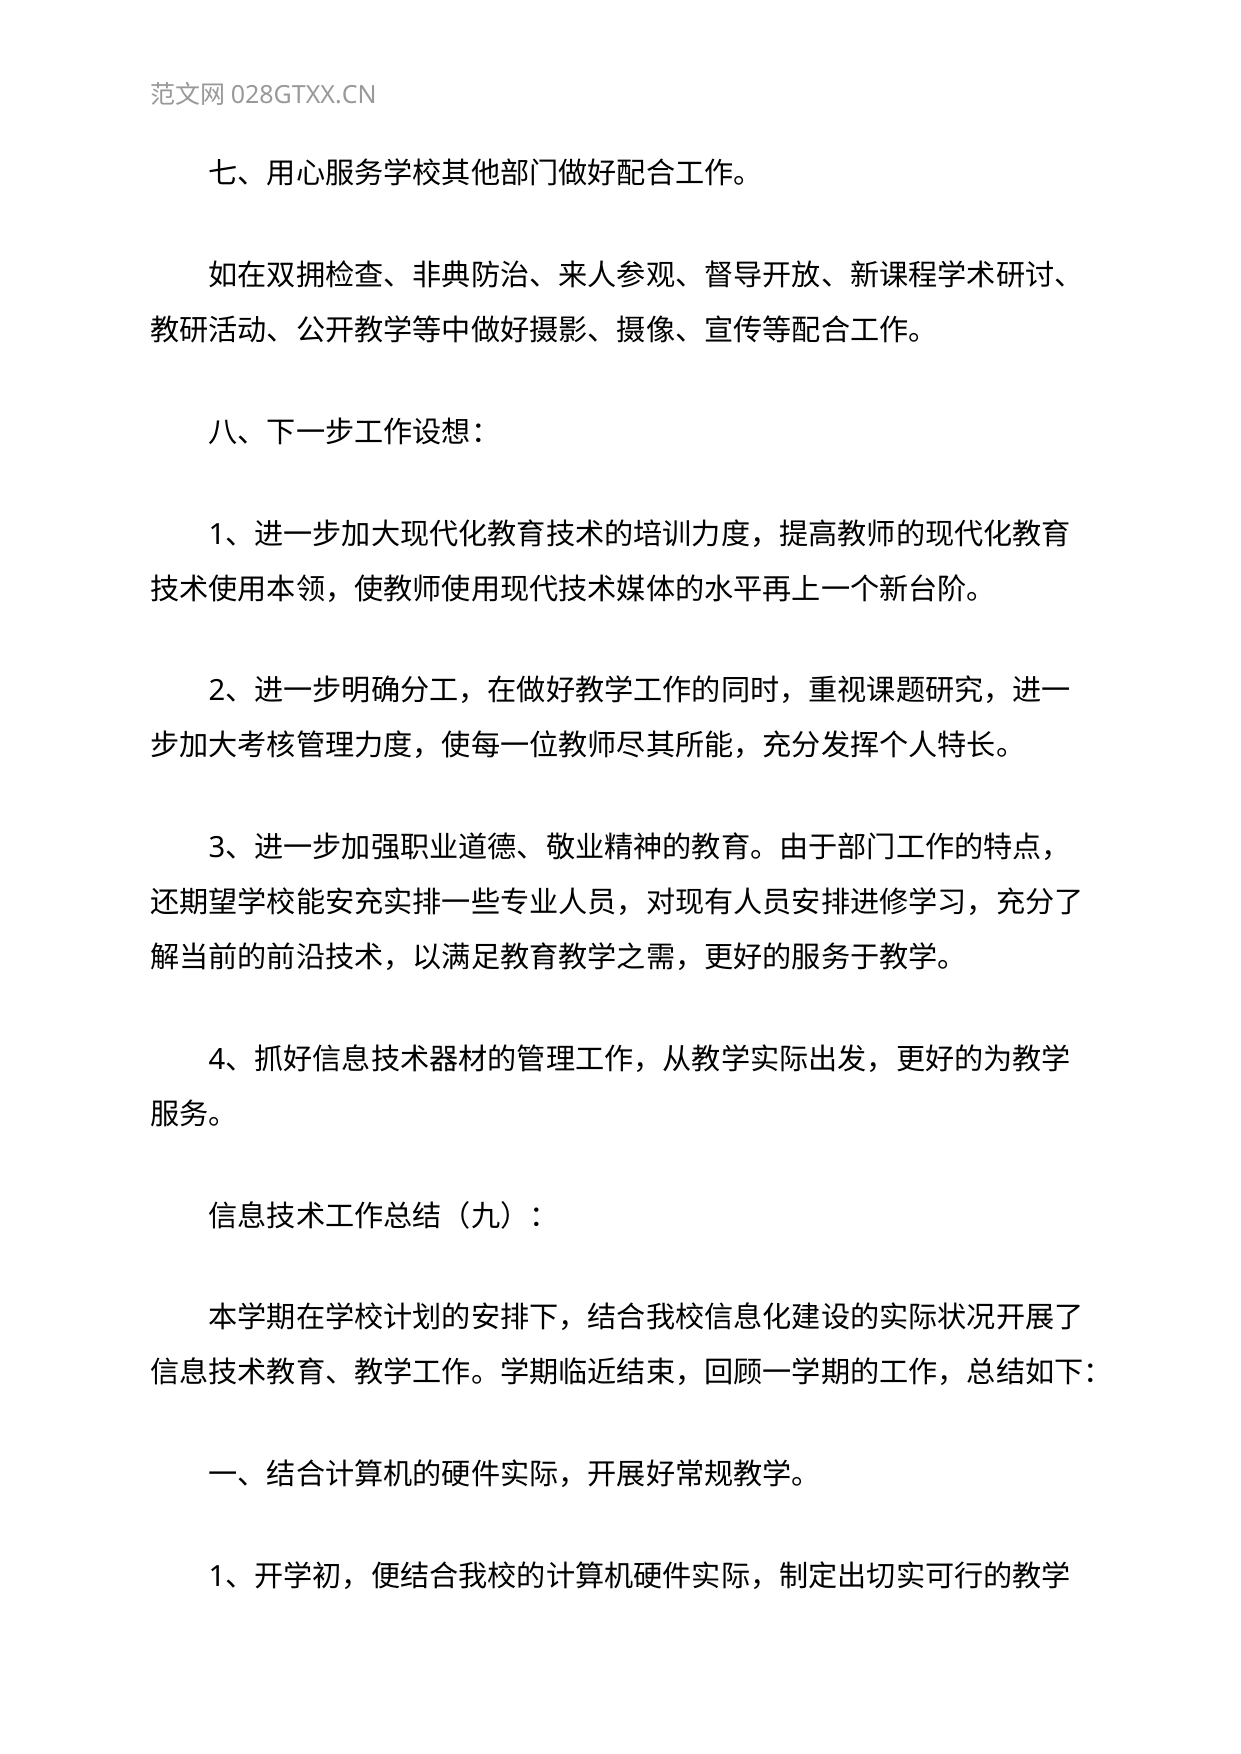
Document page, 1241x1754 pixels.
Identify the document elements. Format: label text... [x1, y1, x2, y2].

text 2、进一步明确分工，在做好教学工作的同时，重视课题研究，进一步加大考核管理力度，使每一位教师尽其所能，充分发挥个人特长。 [150, 667, 1090, 764]
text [150, 1552, 1090, 1595]
text 七、用心服务学校其他部门做好配合工作。 [150, 150, 1090, 192]
text 如在双拥检查、非典防治、来人参观、督导开放、新课程学术研讨、教研活动、公开教学等中做好摄影、摄像、宣传等配合工作。 [150, 252, 1090, 349]
text 八、下一步工作设想： [150, 408, 1090, 451]
text 3、进一步加强职业道德、敬业精神的教育。由于部门工作的特点，还期望学校能安充实排一些专业人员，对现有人员安排进修学习，充分了解当前的前沿技术，以满足教育教学之需，更好的服务于教学。 [150, 824, 1090, 976]
text 1、进一步加大现代化教育技术的培训力度，提高教师的现代化教育技术使用本领，使教师使用现代技术媒体的水平再上一个新台阶。 [150, 510, 1090, 607]
text 4、抓好信息技术器材的管理工作，从教学实际出发，更好的为教学服务。 [150, 1035, 1090, 1133]
text 一、结合计算机的硬件实际，开展好常规教学。 [150, 1451, 1090, 1493]
text 本学期在学校计划的安排下，结合我校信息化建设的实际状况开展了信息技术教育、教学工作。学期临近结束，回顾一学期的工作，总结如下： [150, 1294, 1090, 1391]
text 信息技术工作总结（九）： [150, 1192, 1090, 1234]
